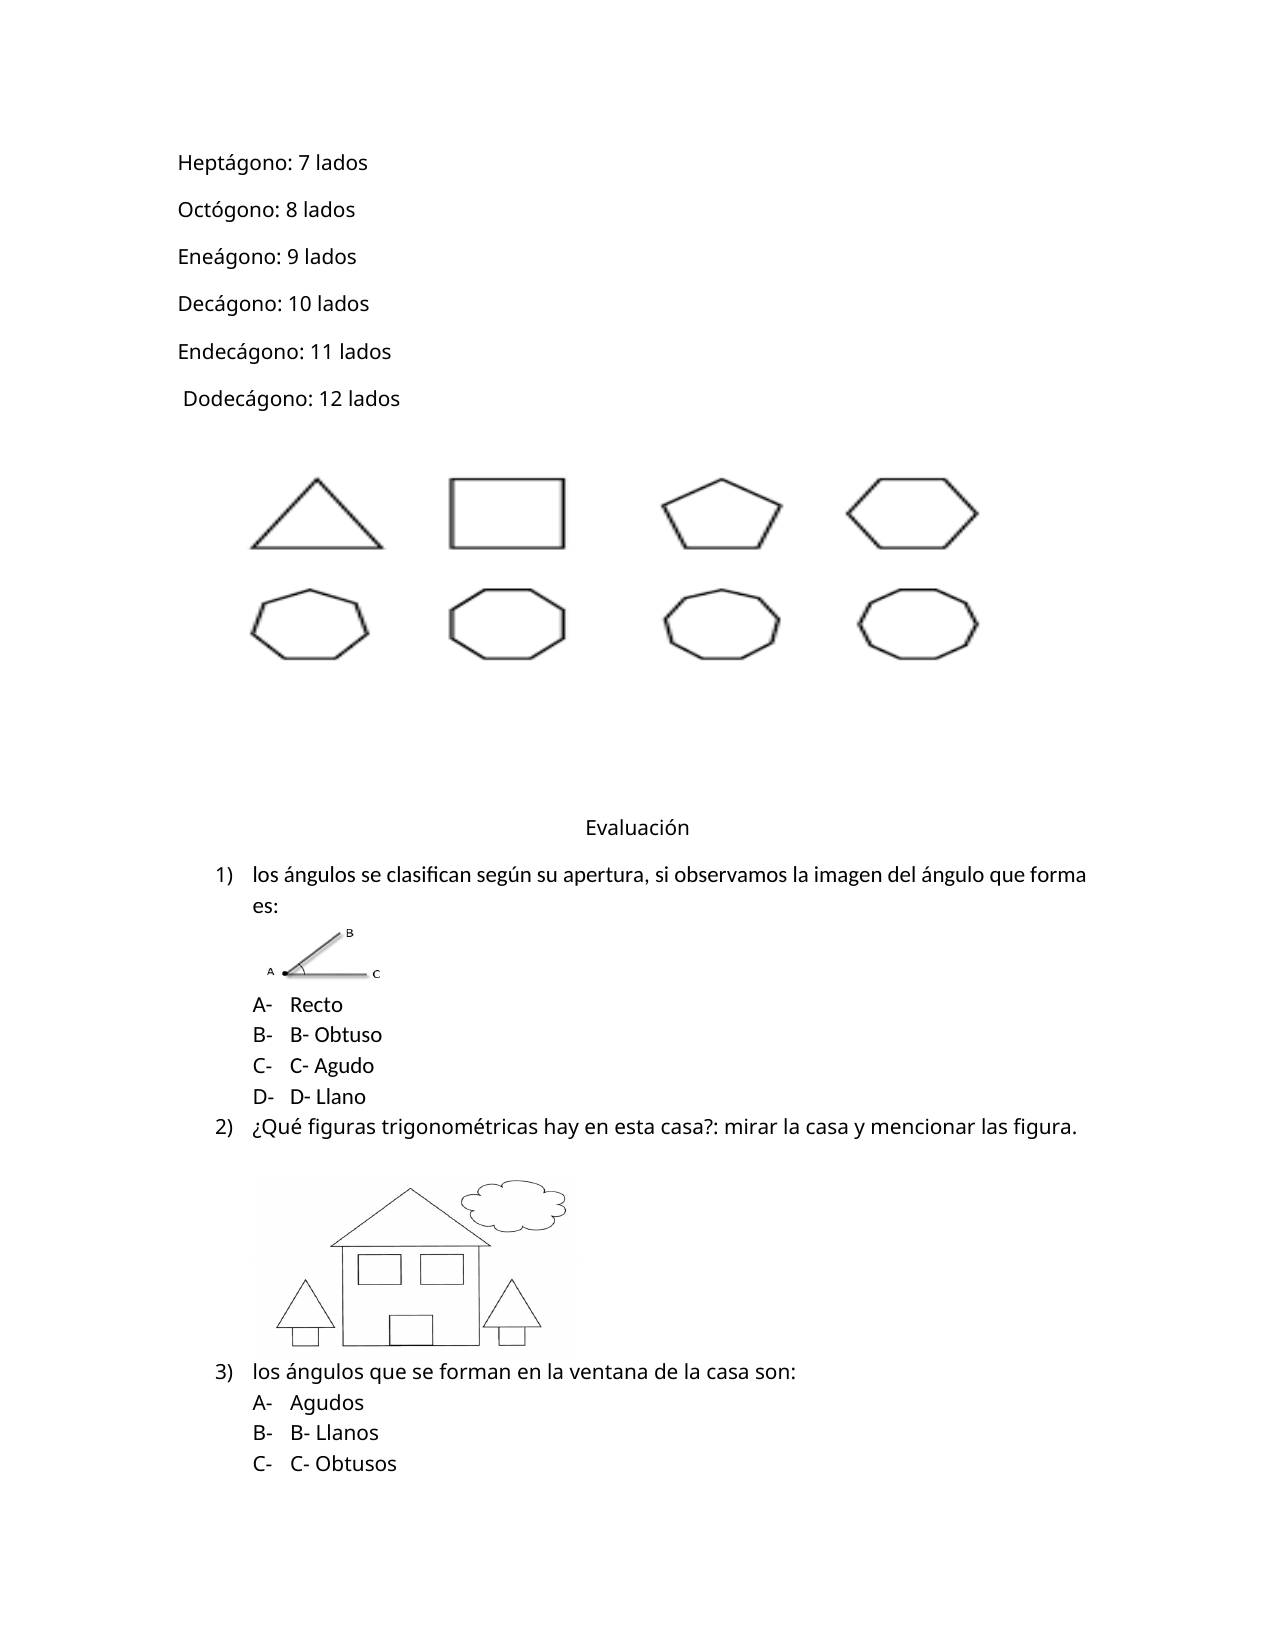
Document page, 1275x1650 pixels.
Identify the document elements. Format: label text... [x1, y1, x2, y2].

text Evaluación [177, 813, 1098, 841]
list los ángulos se clasifican según su apertura, si observamos la imagen del ángulo que forma es: [215, 860, 1098, 919]
list C- Obtusos [252, 1449, 1098, 1477]
list B- Llanos [252, 1418, 1098, 1447]
text Endecágono: 11 lados [177, 337, 1098, 365]
list los ángulos que se forman en la ventana de la casa son: [215, 1357, 1098, 1386]
list D- Llano [252, 1082, 1098, 1110]
list B- Obtuso [252, 1021, 1098, 1049]
picture [252, 921, 395, 989]
text Eneágono: 9 lados [177, 242, 1098, 271]
picture [252, 1173, 581, 1355]
list ¿Qué figuras trigonométricas hay en esta casa?: mirar la casa y mencionar las figura. [215, 1112, 1098, 1141]
text Decágono: 10 lados [177, 289, 1098, 318]
text Dodecágono: 12 lados [177, 384, 1098, 412]
picture [177, 431, 1054, 701]
text Octógono: 8 lados [177, 195, 1098, 223]
text Heptágono: 7 lados [177, 148, 1098, 176]
list C- Agudo [252, 1051, 1098, 1080]
list Agudos [252, 1388, 1098, 1416]
list Recto [252, 990, 1098, 1018]
